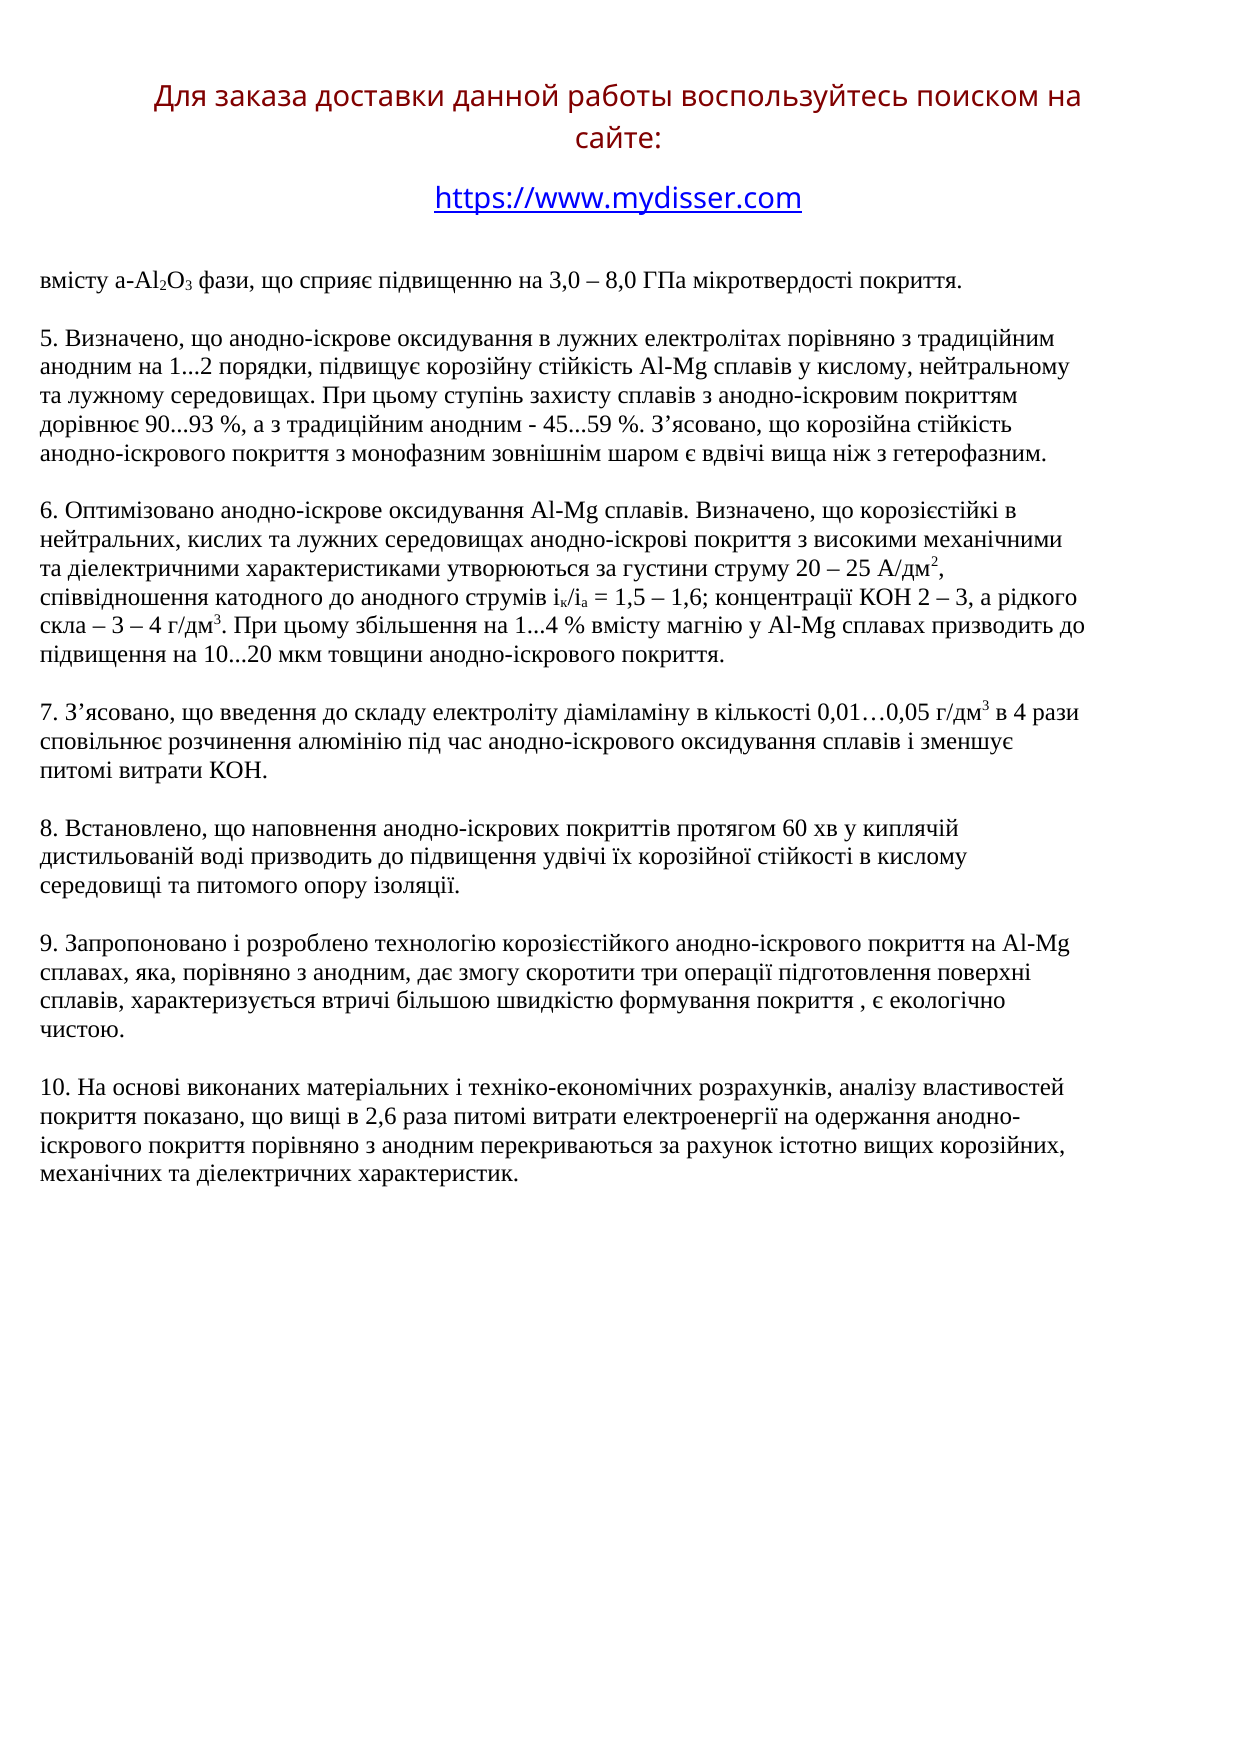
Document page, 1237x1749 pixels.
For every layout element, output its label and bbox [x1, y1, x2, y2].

table_cell [40, 236, 1086, 1187]
